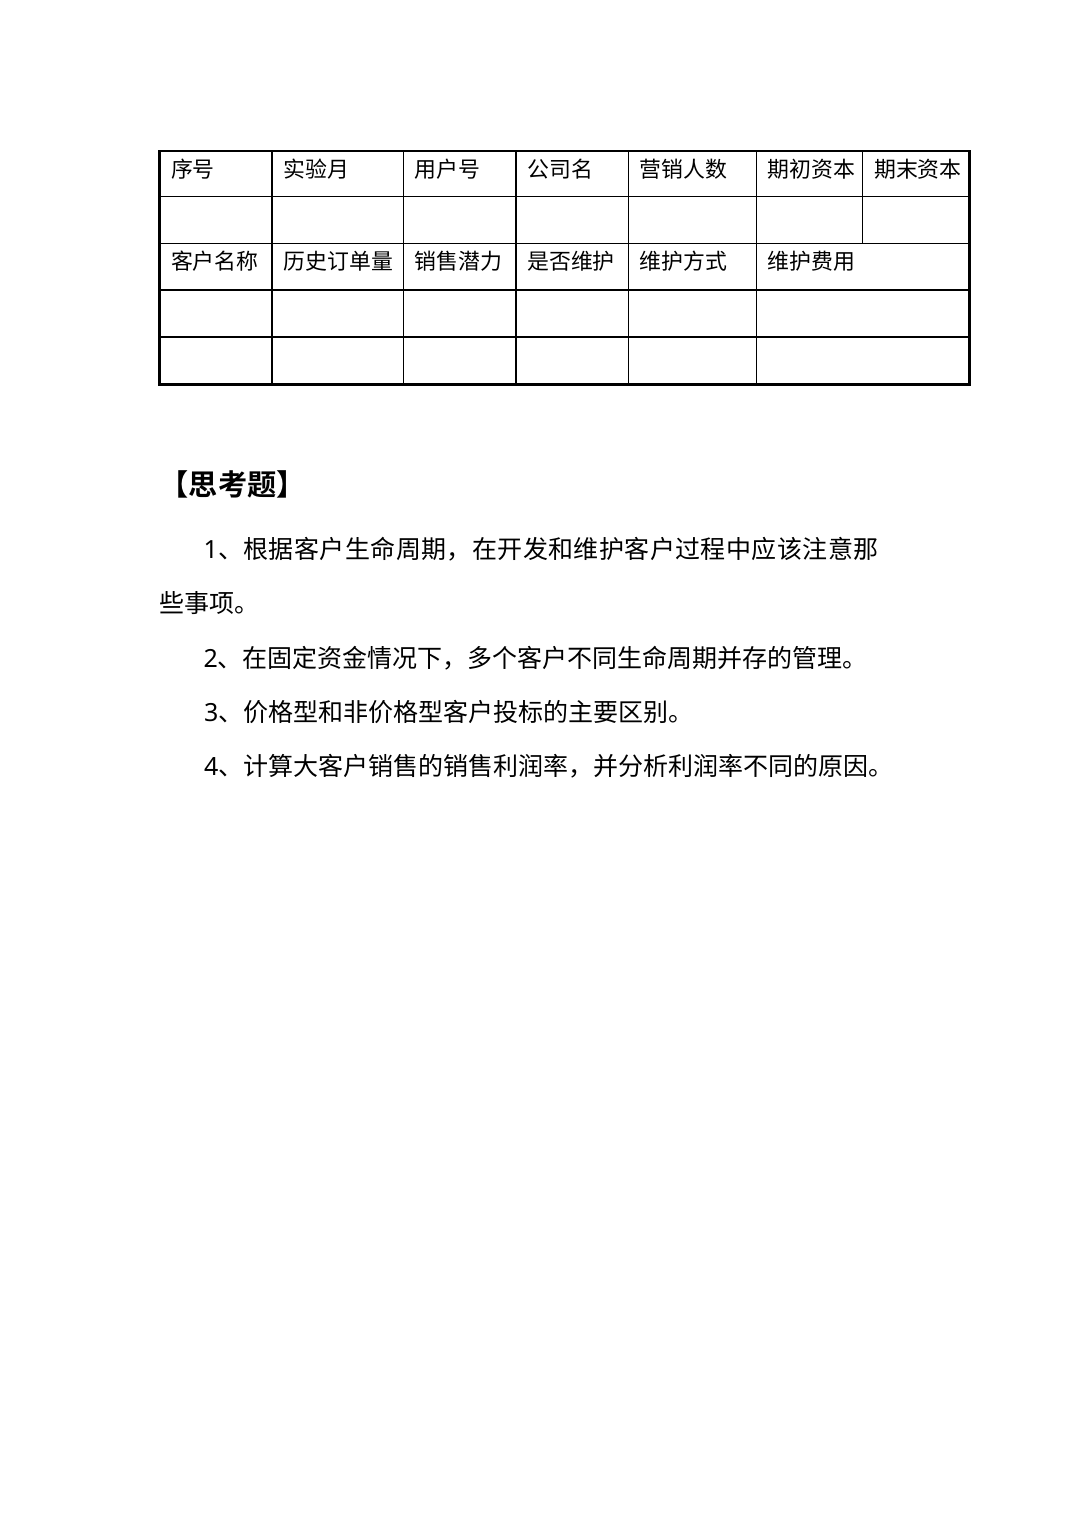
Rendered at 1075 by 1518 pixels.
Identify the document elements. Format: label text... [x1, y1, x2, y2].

table_cell [273, 291, 403, 336]
table_cell 序号 [161, 152, 271, 196]
table_cell [161, 338, 271, 383]
table_cell [273, 338, 403, 383]
table_cell [757, 197, 862, 242]
table_cell [404, 291, 515, 336]
table_cell [629, 291, 756, 336]
text 3、价格型和非价格型客户投标的主要区别。 [204, 692, 880, 729]
table_cell [404, 197, 515, 242]
table_cell [757, 338, 968, 383]
table_cell [161, 197, 271, 242]
table_cell [517, 197, 628, 242]
text 2、在固定资金情况下，多个客户不同生命周期并存的管理。 [159, 638, 880, 674]
table_cell 维护方式 [629, 244, 756, 289]
table_cell [629, 338, 756, 383]
table_cell 用户号 [404, 152, 515, 196]
table_cell 公司名 [517, 152, 628, 196]
table_cell [161, 291, 271, 336]
table_cell [517, 291, 628, 336]
table_cell [863, 197, 968, 242]
table_cell [517, 338, 628, 383]
text 4、计算大客户销售的销售利润率，并分析利润率不同的原因。 [204, 747, 880, 783]
subtitle 【思考题】 [159, 462, 939, 504]
table_cell [404, 338, 515, 383]
text 1、根据客户生命周期，在开发和维护客户过程中应该注意那些事项。 [159, 529, 880, 620]
table_cell 客户名称 [161, 244, 271, 289]
table_cell 销售潜力 [404, 244, 515, 289]
table_cell [273, 197, 403, 242]
table_cell 期末资本 [863, 152, 968, 196]
table_cell 历史订单量 [273, 244, 403, 289]
table_cell 实验月 [273, 152, 403, 196]
table_cell 维护费用 [757, 244, 968, 289]
table_cell [757, 291, 968, 336]
table_cell 期初资本 [757, 152, 862, 196]
table_cell [629, 197, 756, 242]
table_cell 营销人数 [629, 152, 756, 196]
table_cell 是否维护 [517, 244, 628, 289]
